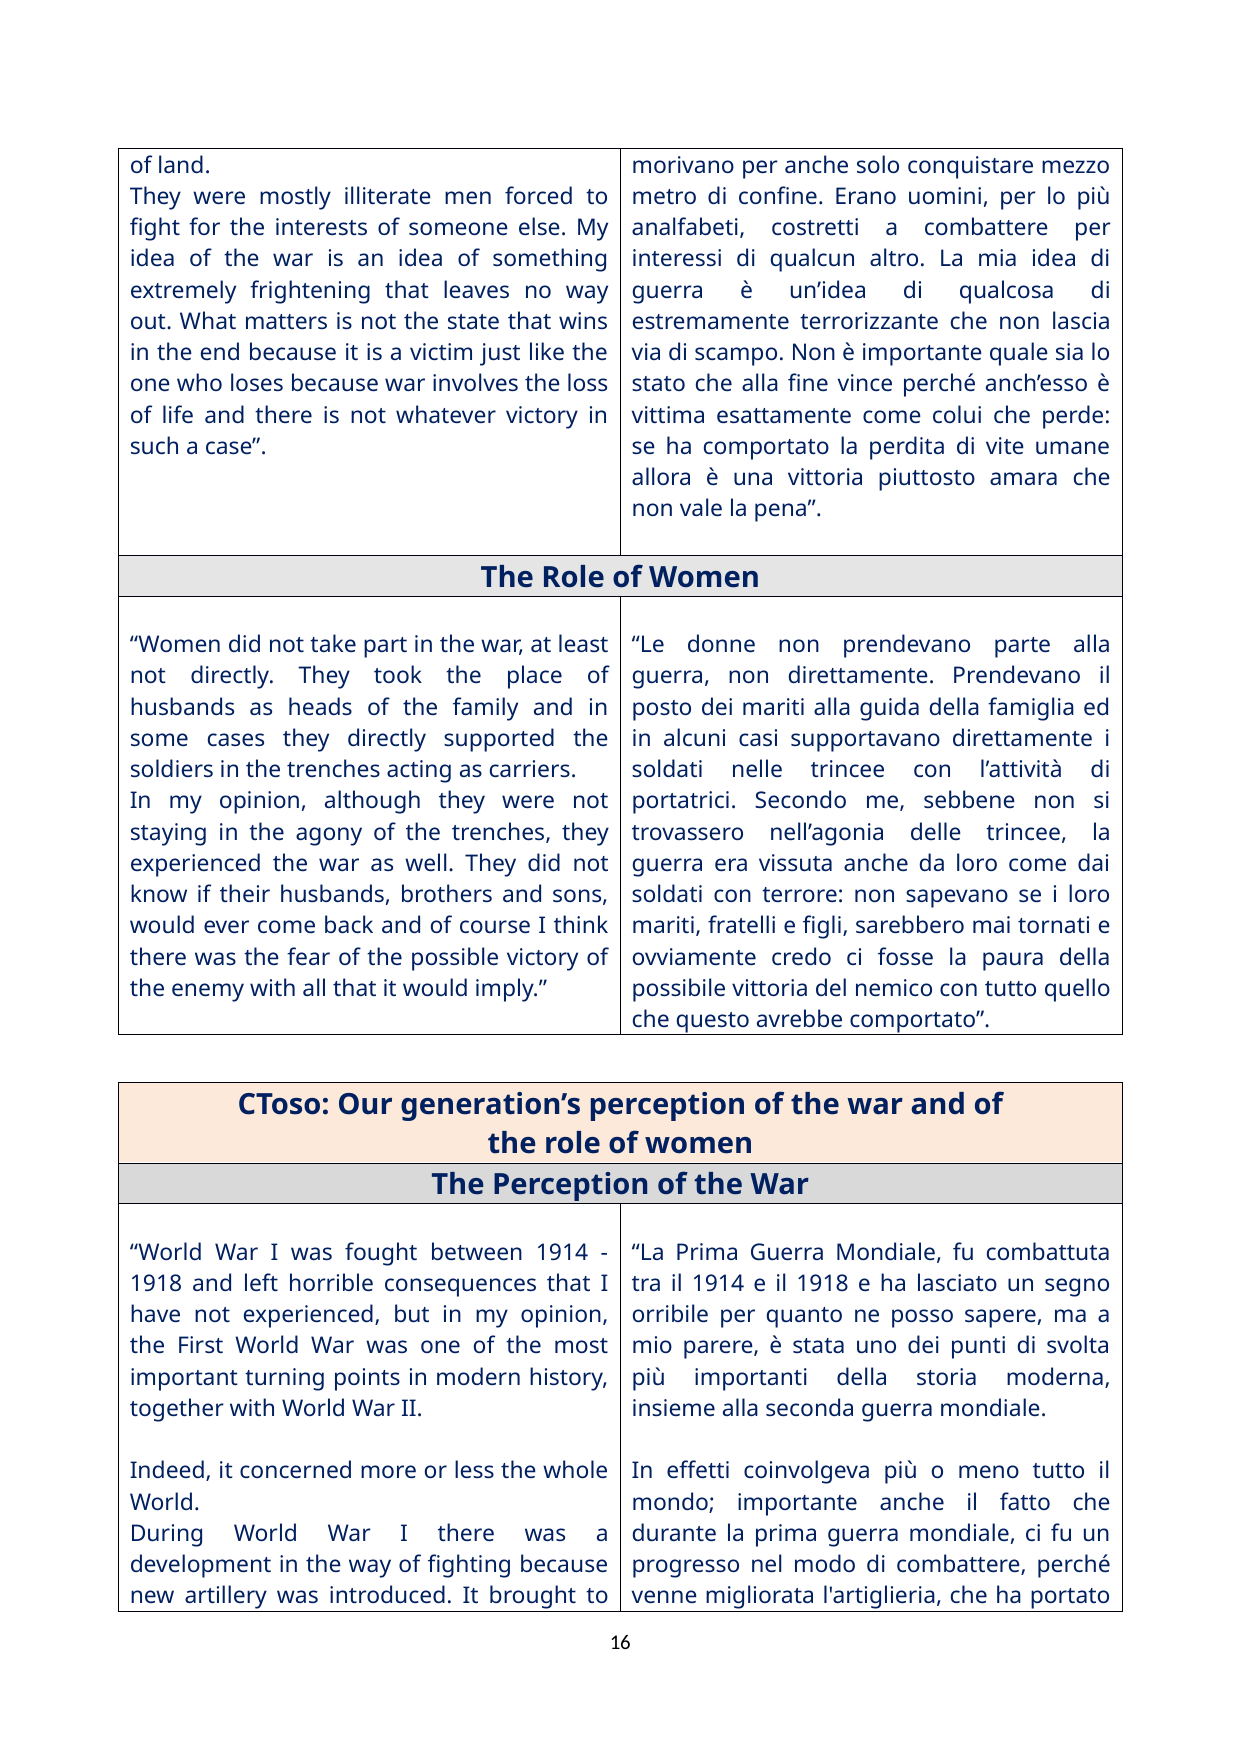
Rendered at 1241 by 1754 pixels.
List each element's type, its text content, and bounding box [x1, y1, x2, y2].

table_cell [119, 1204, 620, 1611]
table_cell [621, 149, 1122, 555]
table_header CToso: Our generation’s perception of the war and of the role of women [119, 1083, 1122, 1162]
table_cell “Le donne non prendevano parte alla guerra, non direttamente. Prendevano il posto dei mariti alla guida della famiglia ed in alcuni casi supportavano direttamente i soldati nelle trincee con l’attività di portatrici. Secondo me, sebbene non si trovassero nell’agonia delle trincee, la guerra era vissuta anche da loro come dai soldati con terrore: non sapevano se i loro mariti, fratelli e figli, sarebbero mai tornati e ovviamente credo ci fosse la paura della possibile vittoria del nemico con tutto quello che questo avrebbe comportato”. [621, 597, 1122, 1034]
table_cell The Perception of the War [119, 1164, 1122, 1203]
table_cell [119, 149, 620, 555]
table_cell “Women did not take part in the war, at least not directly. They took the place of husbands as heads of the family and in some cases they directly supported the soldiers in the trenches acting as carriers. In my opinion, although they were not staying in the agony of the trenches, they experienced the war as well. They did not know if their husbands, brothers and sons, would ever come back and of course I think there was the fear of the possible victory of the enemy with all that it would imply.” [119, 597, 620, 1034]
table_cell The Role of Women [119, 556, 1122, 596]
